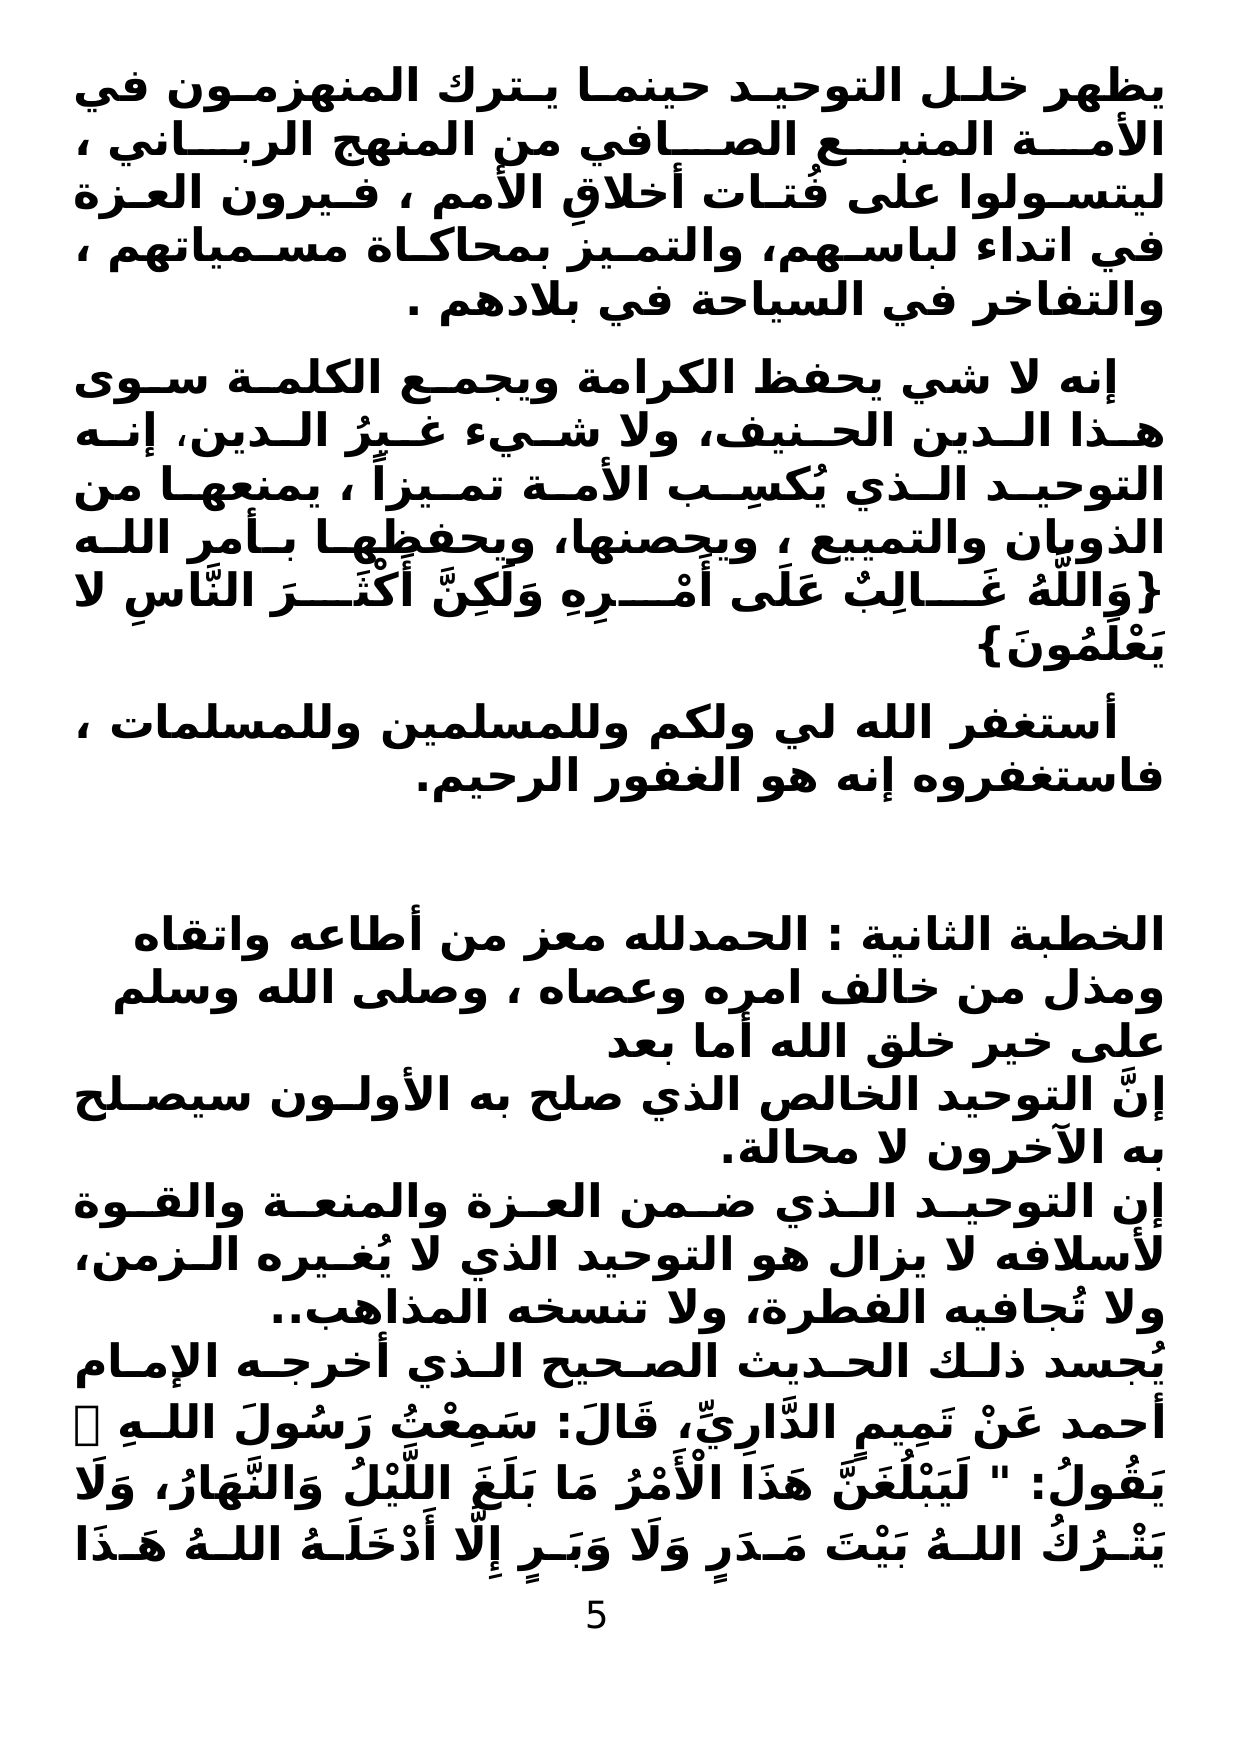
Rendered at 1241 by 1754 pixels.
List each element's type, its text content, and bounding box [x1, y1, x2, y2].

text إنه لا شي يحفظ الكرامة ويجمع الكلمة سوى هذا الدين الحنيف، ولا شيء غيرُ الدين، إنه التوحيد الذي يُكسِب الأمة تميزاً ، يمنعها من الذوبان والتمييع ، ويحصنها، ويحفظها بأمر الله {وَاللَّهُ غَالِبٌ عَلَى أَمْرِهِ وَلَكِنَّ أَكْثَرَ النَّاسِ لا يَعْلَمُونَ} [74, 351, 1167, 671]
text أستغفر الله لي ولكم وللمسلمين وللمسلمات ، فاستغفروه إنه هو الغفور الرحيم. [74, 696, 1167, 802]
text إن التوحيد الذي ضمن العزة والمنعة والقوة لأسلافه لا يزال هو التوحيد الذي لا يُغيره الزمن، ولا تُجافيه الفطرة، ولا تنسخه المذاهب.. [74, 1174, 1167, 1334]
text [74, 1334, 1167, 1572]
text الخطبة الثانية : الحمدلله معز من أطاعه واتقاه ومذل من خالف امره وعصاه ، وصلى الله وسلم على خير خلق الله أما بعد [74, 908, 1167, 1068]
text يظهر خلل التوحيد حينما يترك المنهزمون في الأمة المنبع الصافي من المنهج الرباني ، ليتسولوا على فُتات أخلاقِ الأمم ، فيرون العزة في اتداء لباسهم، والتميز بمحاكاة مسمياتهم ، والتفاخر في السياحة في بلادهم . [74, 59, 1167, 326]
text إنَّ التوحيد الخالص الذي صلح به الأولون سيصلح به الآخرون لا محالة. [74, 1068, 1167, 1174]
